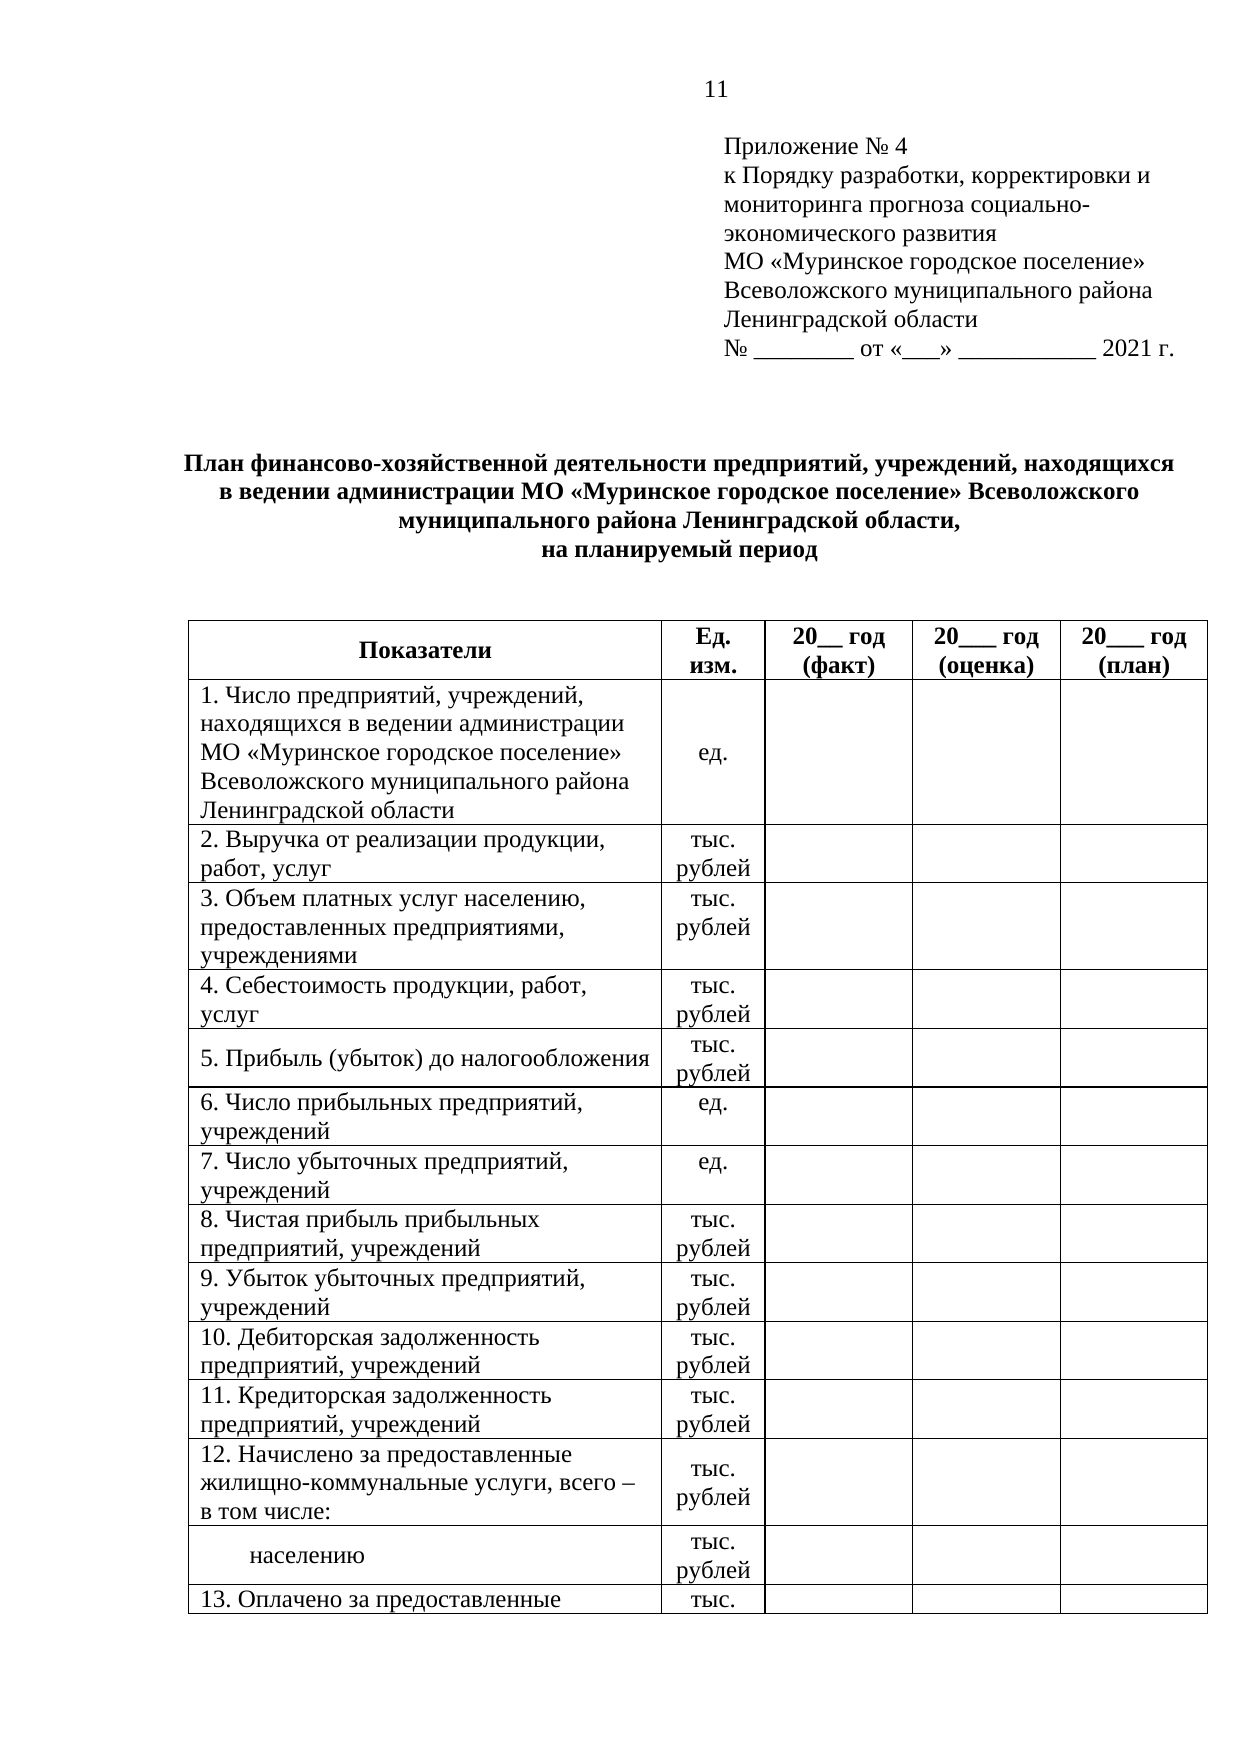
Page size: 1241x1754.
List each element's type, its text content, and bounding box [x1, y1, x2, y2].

table_cell тыс. рублей [662, 883, 764, 969]
table_cell 1. Число предприятий, учреждений, находящихся в ведении администрации МО «Муринское городское поселение» Всеволожского муниципального района Ленинградской области [189, 680, 661, 823]
table_cell 6. Число прибыльных предприятий, учреждений [189, 1088, 661, 1145]
table_cell тыс. рублей [662, 1380, 764, 1438]
table_cell населению [189, 1526, 661, 1583]
table_cell 2. Выручка от реализации продукции, работ, услуг [189, 825, 661, 882]
table_cell [913, 1263, 1060, 1321]
table_cell [1061, 1205, 1207, 1262]
table_cell [913, 1146, 1060, 1203]
table_cell [913, 970, 1060, 1028]
table_cell тыс. рублей [662, 1322, 764, 1379]
table_cell тыс. рублей [662, 1439, 764, 1525]
table_cell [766, 1585, 912, 1613]
table_cell [913, 883, 1060, 969]
table_cell [766, 680, 912, 823]
table_cell 5. Прибыль (убыток) до налогообложения [189, 1029, 661, 1086]
table_header 20___ год (план) [1061, 621, 1207, 679]
table_header 20___ год (оценка) [913, 621, 1060, 679]
table_cell [1061, 1029, 1207, 1086]
table_cell [1061, 883, 1207, 969]
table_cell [189, 1585, 661, 1613]
table_cell [913, 1526, 1060, 1583]
table_cell [1061, 825, 1207, 882]
table_cell [766, 1439, 912, 1525]
table_cell [913, 1322, 1060, 1379]
table_cell [913, 1205, 1060, 1262]
table_cell 8. Чистая прибыль прибыльных предприятий, учреждений [189, 1205, 661, 1262]
table_cell [766, 883, 912, 969]
table_cell [766, 1088, 912, 1145]
table_cell 3. Объем платных услуг населению, предоставленных предприятиями, учреждениями [189, 883, 661, 969]
table_cell 10. Дебиторская задолженность предприятий, учреждений [189, 1322, 661, 1379]
table_cell 4. Себестоимость продукции, работ, услуг [189, 970, 661, 1028]
text Приложение № 4 [723, 131, 1181, 160]
table_cell [766, 1380, 912, 1438]
table_cell 12. Начислено за предоставленные жилищно-коммунальные услуги, всего – в том числе: [189, 1439, 661, 1525]
text План финансово-хозяйственной деятельности предприятий, учреждений, находящихся в ведении администрации МО «Муринское городское поселение» Всеволожского муниципального района Ленинградской области, [177, 448, 1181, 534]
table_cell [766, 825, 912, 882]
table_cell 9. Убыток убыточных предприятий, учреждений [189, 1263, 661, 1321]
table_cell [766, 1029, 912, 1086]
text МО «Муринское городское поселение» Всеволожского муниципального района Ленинградской области [723, 246, 1181, 333]
table_cell [1061, 680, 1207, 823]
table_cell [913, 680, 1060, 823]
table_cell [1061, 1380, 1207, 1438]
table_cell ед. [662, 1088, 764, 1145]
table_cell ед. [662, 1146, 764, 1203]
text № ________ от «___» ___________ 2021 г. [723, 333, 1181, 361]
table_cell [913, 825, 1060, 882]
table_header Показатели [189, 621, 661, 679]
table_cell [766, 1322, 912, 1379]
table_cell [1061, 1322, 1207, 1379]
table_cell [1061, 1263, 1207, 1321]
table_cell 7. Число убыточных предприятий, учреждений [189, 1146, 661, 1203]
table_cell тыс. рублей [662, 1205, 764, 1262]
table_cell [766, 1526, 912, 1583]
table_cell тыс. рублей [662, 970, 764, 1028]
table_cell [1061, 1526, 1207, 1583]
table_header Ед. изм. [662, 621, 764, 679]
table_cell [913, 1585, 1060, 1613]
table_cell [1061, 1088, 1207, 1145]
table_cell тыс. рублей [662, 1585, 764, 1613]
table_cell [913, 1439, 1060, 1525]
table_cell [1061, 1439, 1207, 1525]
table_cell тыс. рублей [662, 1029, 764, 1086]
table_cell [766, 1146, 912, 1203]
table_cell [766, 1263, 912, 1321]
table_header 20__ год (факт) [766, 621, 912, 679]
table_cell [1061, 1585, 1207, 1613]
table_cell 11. Кредиторская задолженность предприятий, учреждений [189, 1380, 661, 1438]
table_cell ед. [662, 680, 764, 823]
text к Порядку разработки, корректировки и мониторинга прогноза социально-экономического развития [723, 160, 1181, 246]
table_cell [913, 1380, 1060, 1438]
table_cell [913, 1029, 1060, 1086]
table_cell [1061, 970, 1207, 1028]
table_cell тыс. рублей [662, 1526, 764, 1583]
text на планируемый период [177, 534, 1181, 563]
table_cell [1061, 1146, 1207, 1203]
table_cell [766, 970, 912, 1028]
table_cell тыс. рублей [662, 825, 764, 882]
table_cell [766, 1205, 912, 1262]
table_cell тыс. рублей [662, 1263, 764, 1321]
table_cell [913, 1088, 1060, 1145]
